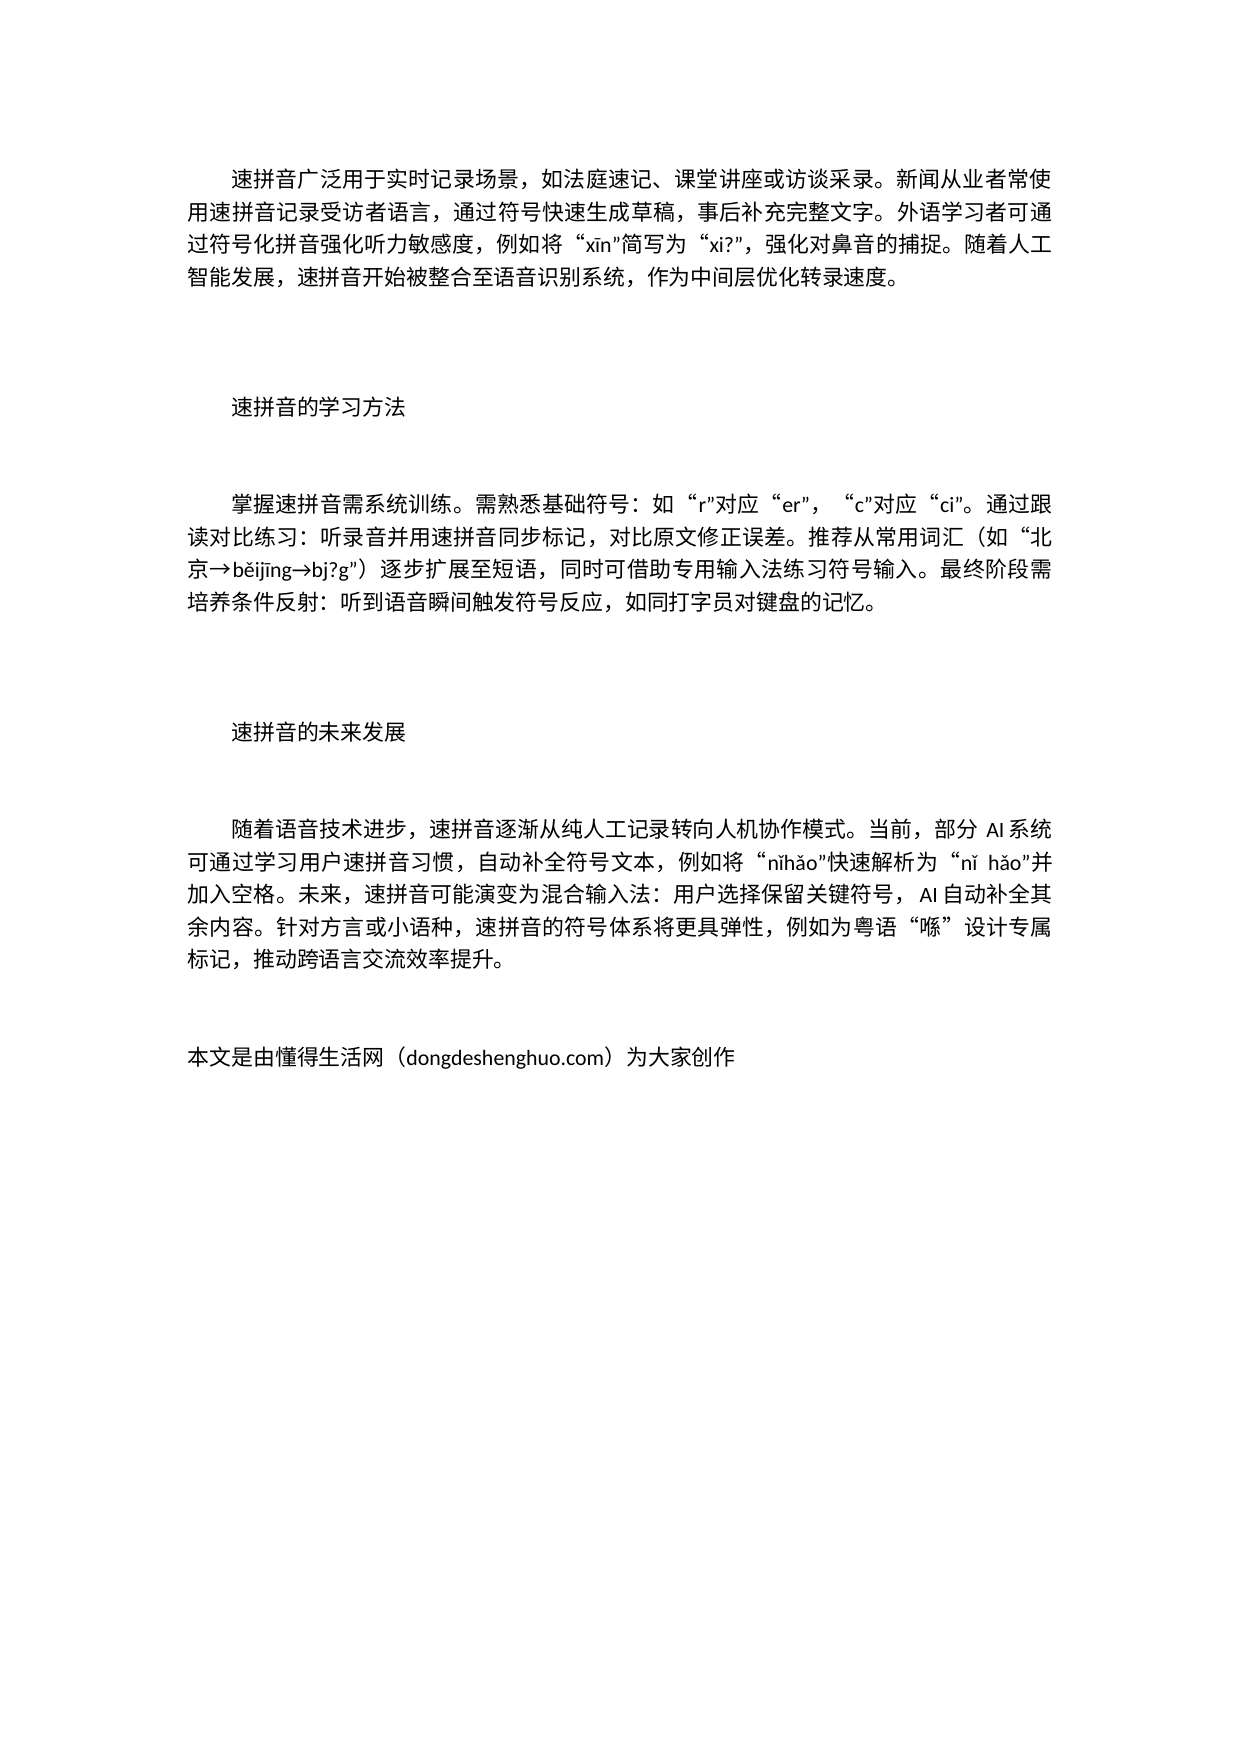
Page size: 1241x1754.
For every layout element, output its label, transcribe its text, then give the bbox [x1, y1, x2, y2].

text 随着语音技术进步，速拼音逐渐从纯人工记录转向人机协作模式。当前，部分AI系统可通过学习用户速拼音习惯，自动补全符号文本，例如将“nǐhǎo”快速解析为“nǐ hǎo”并加入空格。未来，速拼音可能演变为混合输入法：用户选择保留关键符号，AI自动补全其余内容。针对方言或小语种，速拼音的符号体系将更具弹性，例如为粤语“喺”设计专属标记，推动跨语言交流效率提升。 [187, 812, 1053, 974]
text 速拼音的未来发展 [187, 714, 1053, 747]
text 速拼音的学习方法 [187, 389, 1053, 422]
text 掌握速拼音需系统训练。需熟悉基础符号：如“r”对应“er”，“c”对应“ci”。通过跟读对比练习：听录音并用速拼音同步标记，对比原文修正误差。推荐从常用词汇（如“北京→běijīng→bj?g”）逐步扩展至短语，同时可借助专用输入法练习符号输入。最终阶段需培养条件反射：听到语音瞬间触发符号反应，如同打字员对键盘的记忆。 [187, 487, 1053, 617]
text 速拼音广泛用于实时记录场景，如法庭速记、课堂讲座或访谈采录。新闻从业者常使用速拼音记录受访者语言，通过符号快速生成草稿，事后补充完整文字。外语学习者可通过符号化拼音强化听力敏感度，例如将“xīn”简写为“xi?”，强化对鼻音的捕捉。随着人工智能发展，速拼音开始被整合至语音识别系统，作为中间层优化转录速度。 [187, 162, 1053, 292]
text 本文是由懂得生活网（dongdeshenghuo.com）为大家创作 [187, 1039, 1053, 1072]
